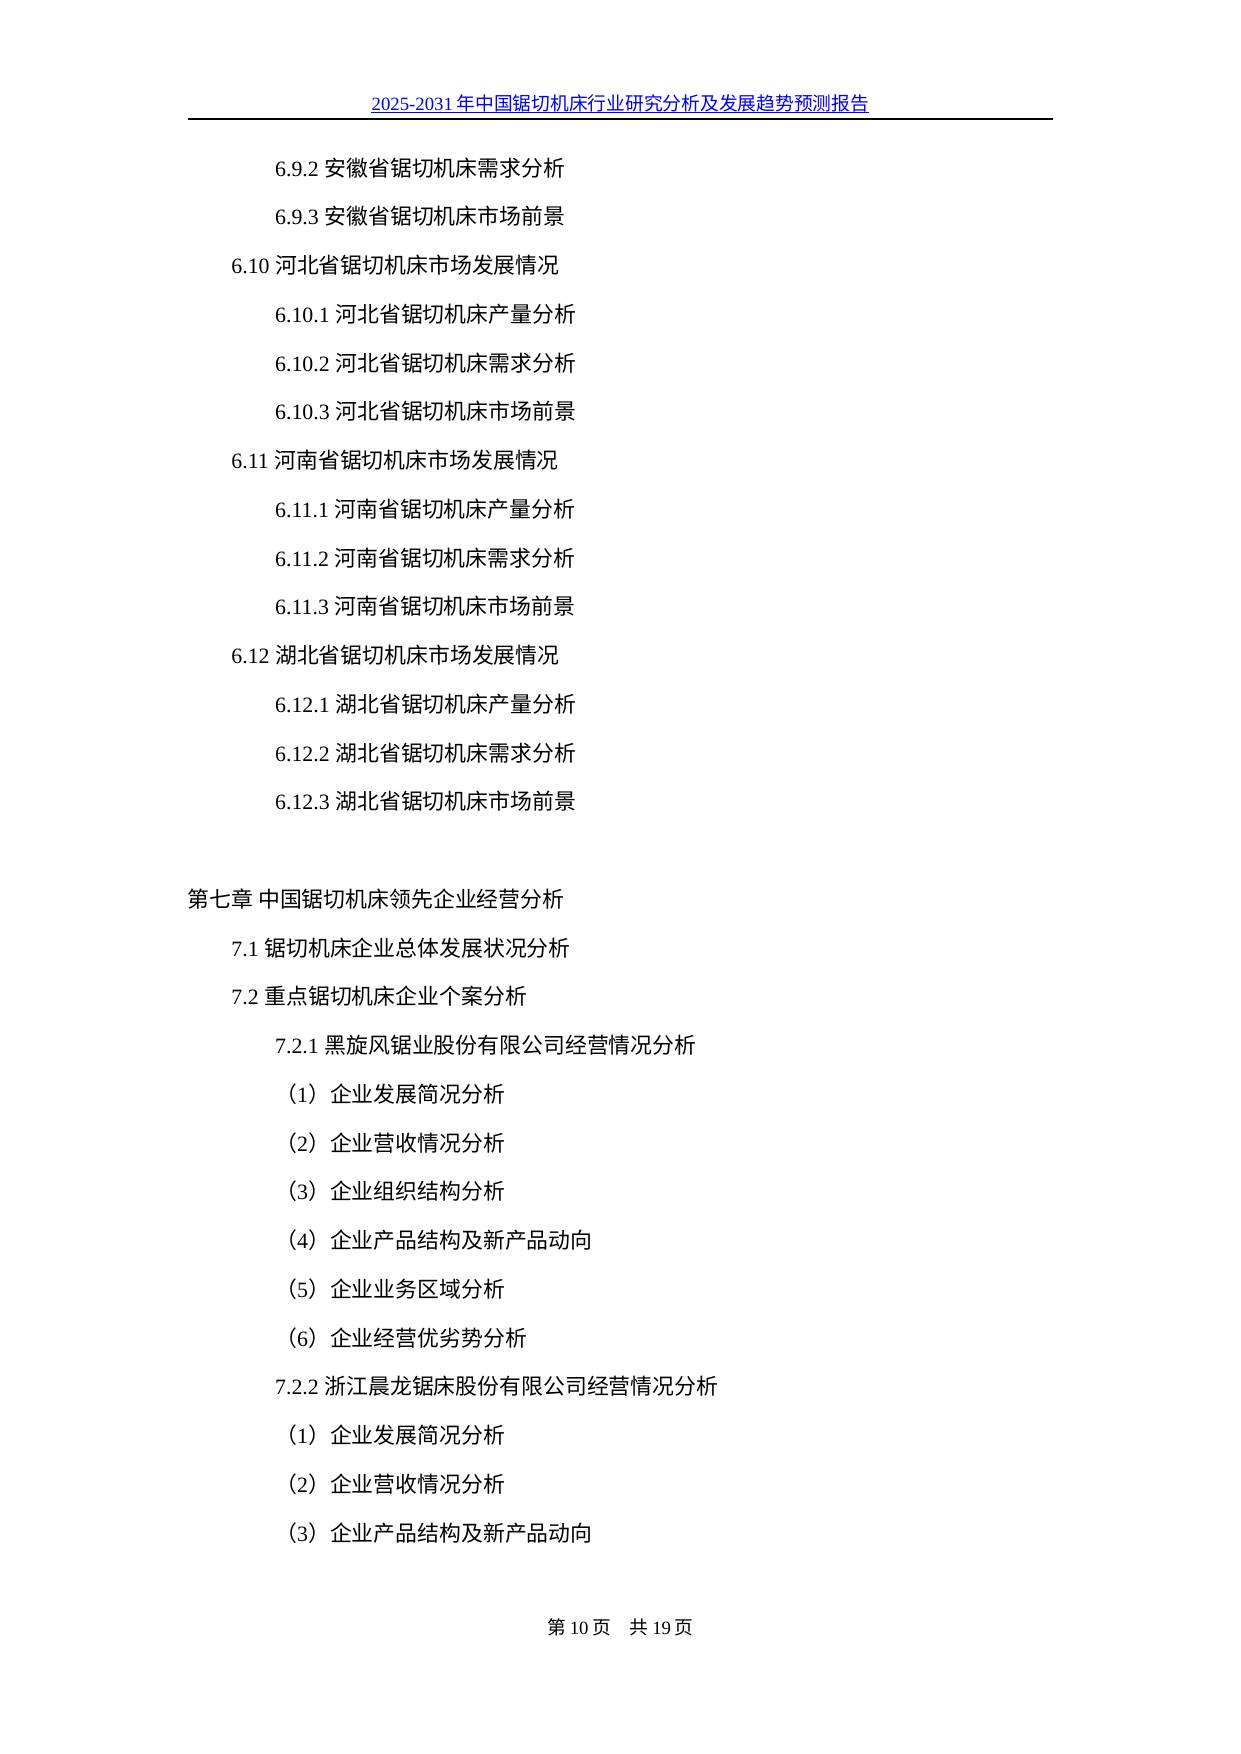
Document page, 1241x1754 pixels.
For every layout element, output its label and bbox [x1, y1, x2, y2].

text [187, 150, 1053, 1548]
